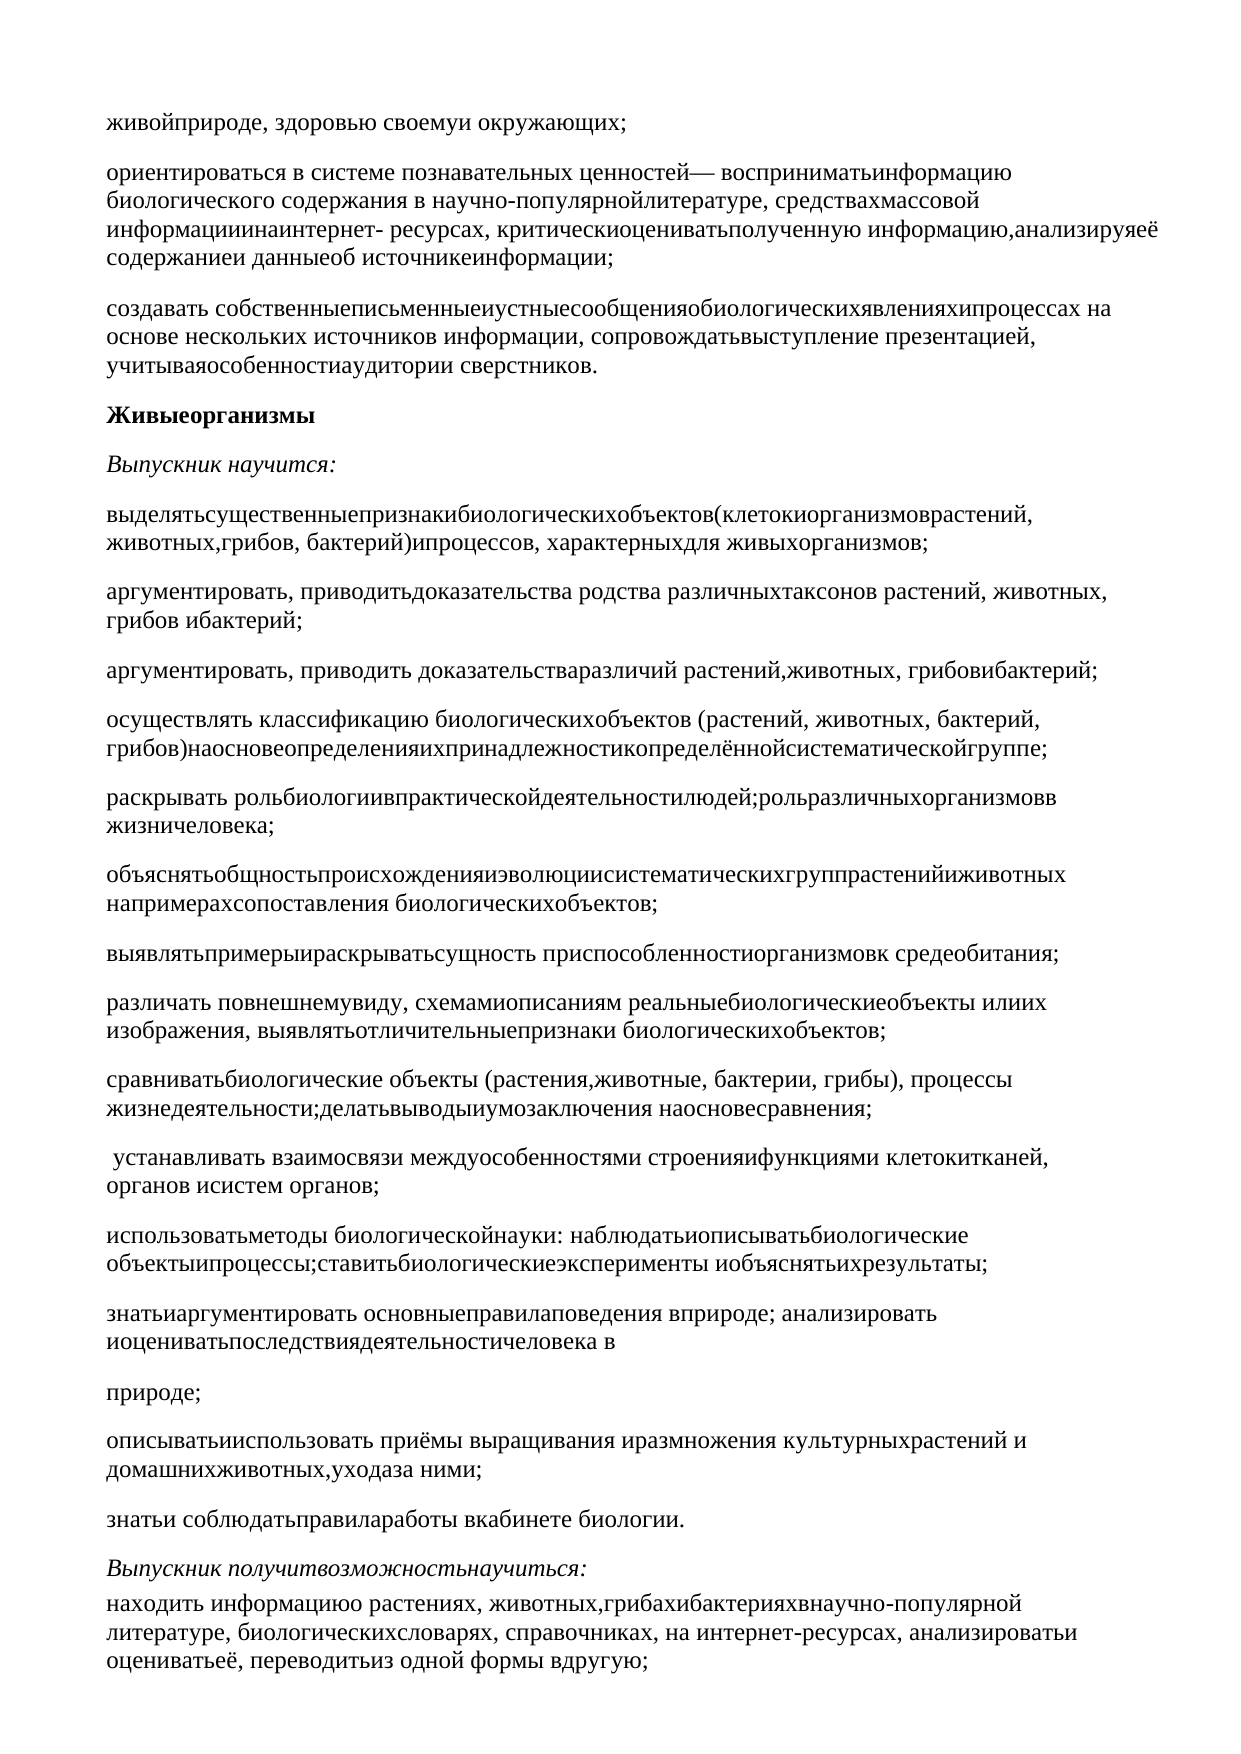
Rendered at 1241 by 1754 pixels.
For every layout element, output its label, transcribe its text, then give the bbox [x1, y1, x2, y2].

text раскрывать рольбиологиивпрактическойдеятельностилюдей;рольразличныхорганизмовв жизничеловека; [106, 783, 1148, 839]
text Живыеорганизмы [106, 401, 1154, 429]
text осуществлять классификацию биологическихобъектов (растений, животных, бактерий, грибов)наосновеопределенияихпринадлежностикопределённойсистематическойгруппе; [106, 704, 1139, 762]
text устанавливать взаимосвязи междуособенностями строенияифункциями клетокитканей, органов исистем органов; [106, 1143, 1083, 1199]
text Выпускник получитвозможностьнаучиться: [106, 1553, 1154, 1582]
text выявлятьпримерыираскрыватьсущность приспособленностиорганизмовк средеобитания; [106, 938, 1154, 967]
text знатьиаргументировать основныеправилаповедения вприроде; анализировать иоцениватьпоследствиядеятельностичеловека в [106, 1299, 1106, 1355]
text ориентироваться в системе познавательных ценностей— восприниматьинформацию биологического содержания в научно-популярнойлитературе, средствахмассовой информацииинаинтернет- ресурсах, критическиоцениватьполученную информацию,анализируяеё содержаниеи данныеоб источникеинформации; [106, 157, 1158, 271]
text аргументировать, приводить доказательстваразличий растений,животных, грибовибактерий; [106, 655, 1154, 684]
text создавать собственныеписьменныеиустныесообщенияобиологическихявленияхипроцессах на основе нескольких источников информации, сопровождатьвыступление презентацией, учитываяособенностиаудитории сверстников. [106, 293, 1139, 379]
text описыватьииспользовать приёмы выращивания иразмножения культурныхрастений и домашнихживотных,уходаза ними; [106, 1426, 1057, 1483]
text объяснятьобщностьпроисхожденияиэволюциисистематическихгруппрастенийиживотных напримерахсопоставления биологическихобъектов; [106, 860, 1126, 917]
text выделятьсущественныепризнакибиологическихобъектов(клетокиорганизмоврастений, животных,грибов, бактерий)ипроцессов, характерныхдля живыхорганизмов; [106, 499, 1118, 556]
text Выпускник научится: [106, 449, 1154, 478]
text различать повнешнемувиду, схемамиописаниям реальныебиологическиеобъекты илиих изображения, выявлятьотличительныепризнаки биологическихобъектов; [106, 988, 1093, 1044]
text знатьи соблюдатьправилаработы вкабинете биологии. [106, 1504, 1154, 1533]
text природе; [106, 1377, 1154, 1406]
text живойприроде, здоровью своемуи окружающих; [106, 107, 1154, 136]
text аргументировать, приводитьдоказательства родства различныхтаксонов растений, животных, грибов ибактерий; [106, 577, 1126, 633]
text использоватьметоды биологическойнауки: наблюдатьиописыватьбиологические объектыипроцессы;ставитьбиологическиеэксперименты иобъяснятьихрезультаты; [106, 1221, 1120, 1277]
text сравниватьбиологические объекты (растения,животные, бактерии, грибы), процессы жизнедеятельности;делатьвыводыиумозаключения наосновесравнения; [106, 1065, 1030, 1121]
text находить информациюо растениях, животных,грибахибактерияхвнаучно-популярной литературе, биологическихсловарях, справочниках, на интернет-ресурсах, анализироватьи оцениватьеё, переводитьиз одной формы вдругую; [106, 1589, 1094, 1674]
